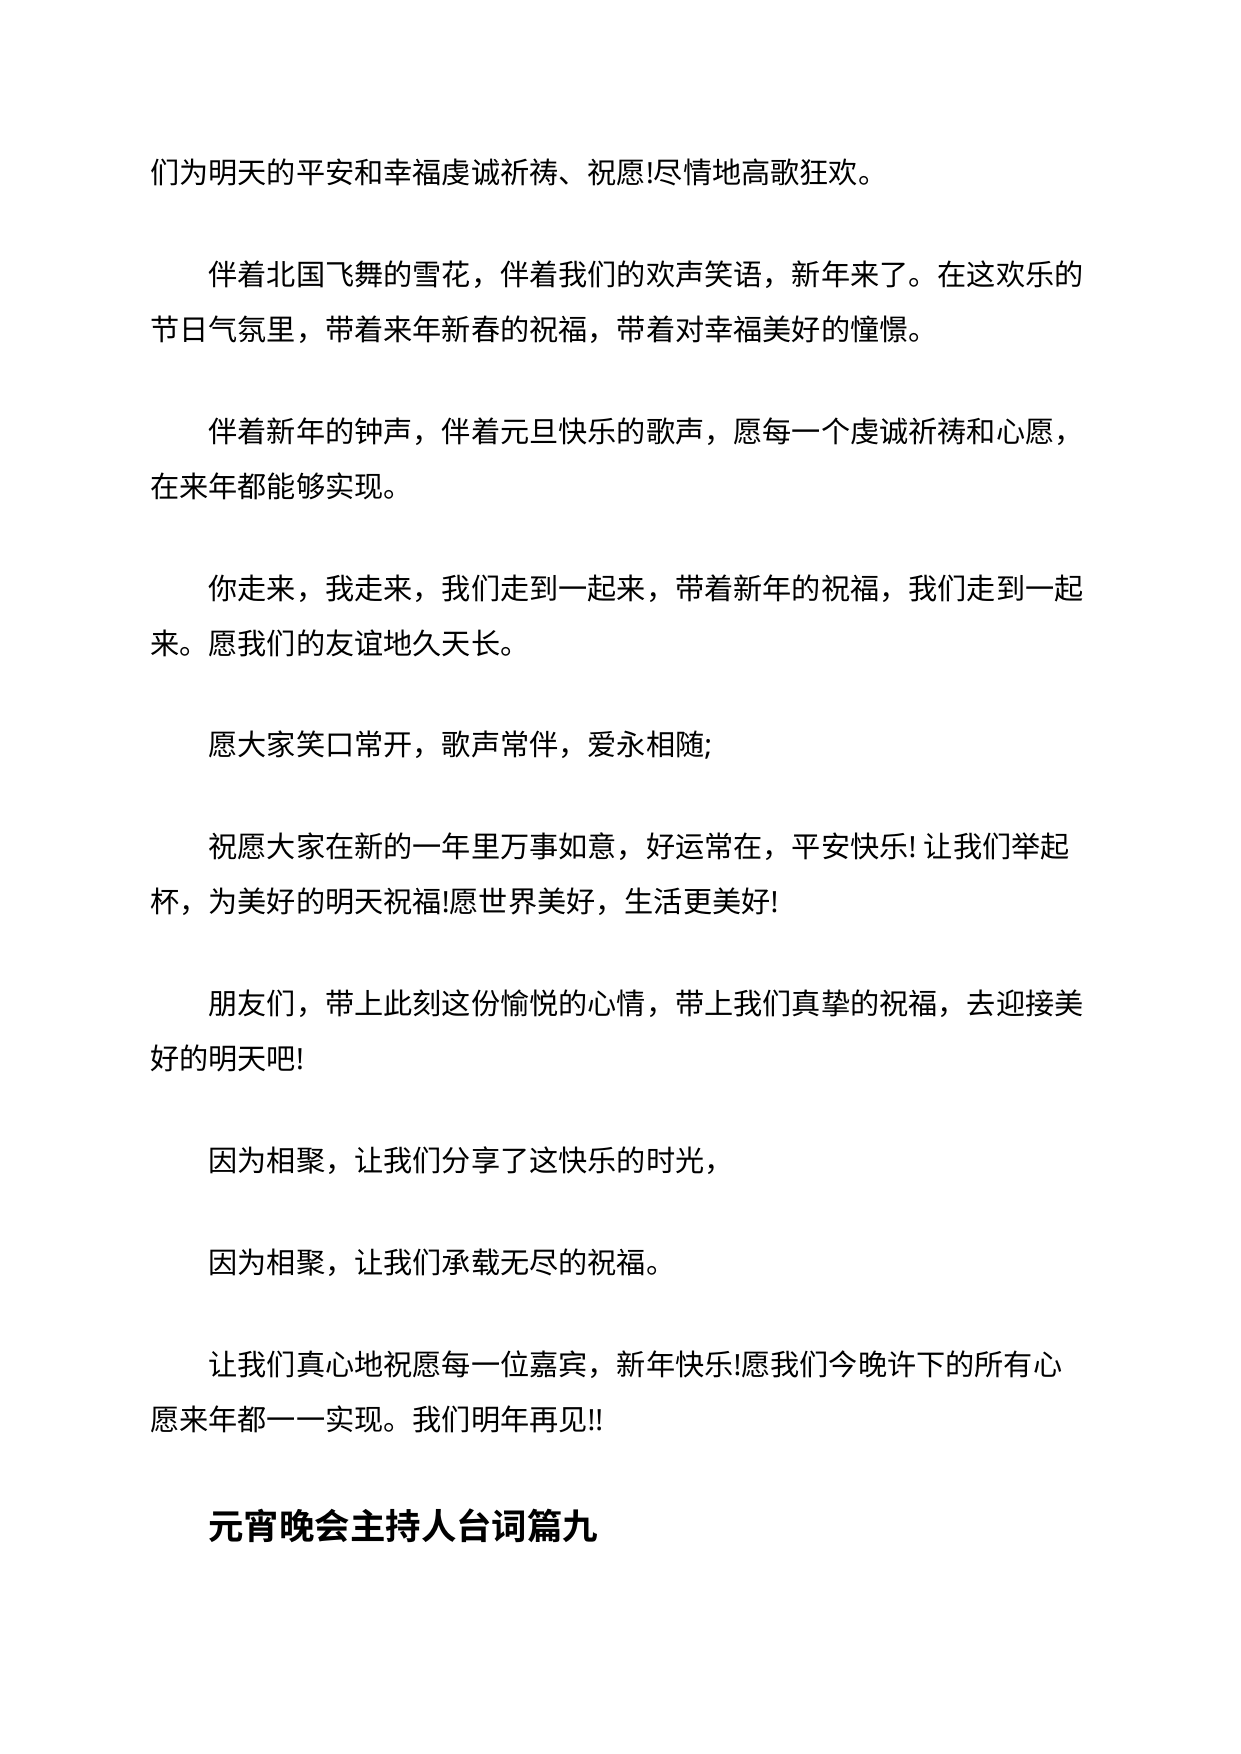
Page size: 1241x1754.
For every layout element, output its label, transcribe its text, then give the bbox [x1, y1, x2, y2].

text 伴着北国飞舞的雪花，伴着我们的欢声笑语，新年来了。在这欢乐的节日气氛里，带着来年新春的祝福，带着对幸福美好的憧憬。 [150, 252, 1090, 349]
text 因为相聚，让我们分享了这快乐的时光， [150, 1138, 1090, 1180]
text 祝愿大家在新的一年里万事如意，好运常在，平安快乐! 让我们举起杯，为美好的明天祝福!愿世界美好，生活更美好! [150, 824, 1090, 921]
text 因为相聚，让我们承载无尽的祝福。 [150, 1239, 1090, 1282]
text 伴着新年的钟声，伴着元旦快乐的歌声，愿每一个虔诚祈祷和心愿，在来年都能够实现。 [150, 409, 1090, 506]
text 愿大家笑口常开，歌声常伴，爱永相随; [150, 722, 1090, 764]
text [150, 150, 1090, 192]
text 让我们真心地祝愿每一位嘉宾，新年快乐!愿我们今晚许下的所有心愿来年都一一实现。我们明年再见!! [150, 1341, 1090, 1439]
text 你走来，我走来，我们走到一起来，带着新年的祝福，我们走到一起来。愿我们的友谊地久天长。 [150, 565, 1090, 662]
text 朋友们，带上此刻这份愉悦的心情，带上我们真挚的祝福，去迎接美好的明天吧! [150, 981, 1090, 1078]
text 元宵晚会主持人台词篇九 [150, 1498, 1090, 1549]
